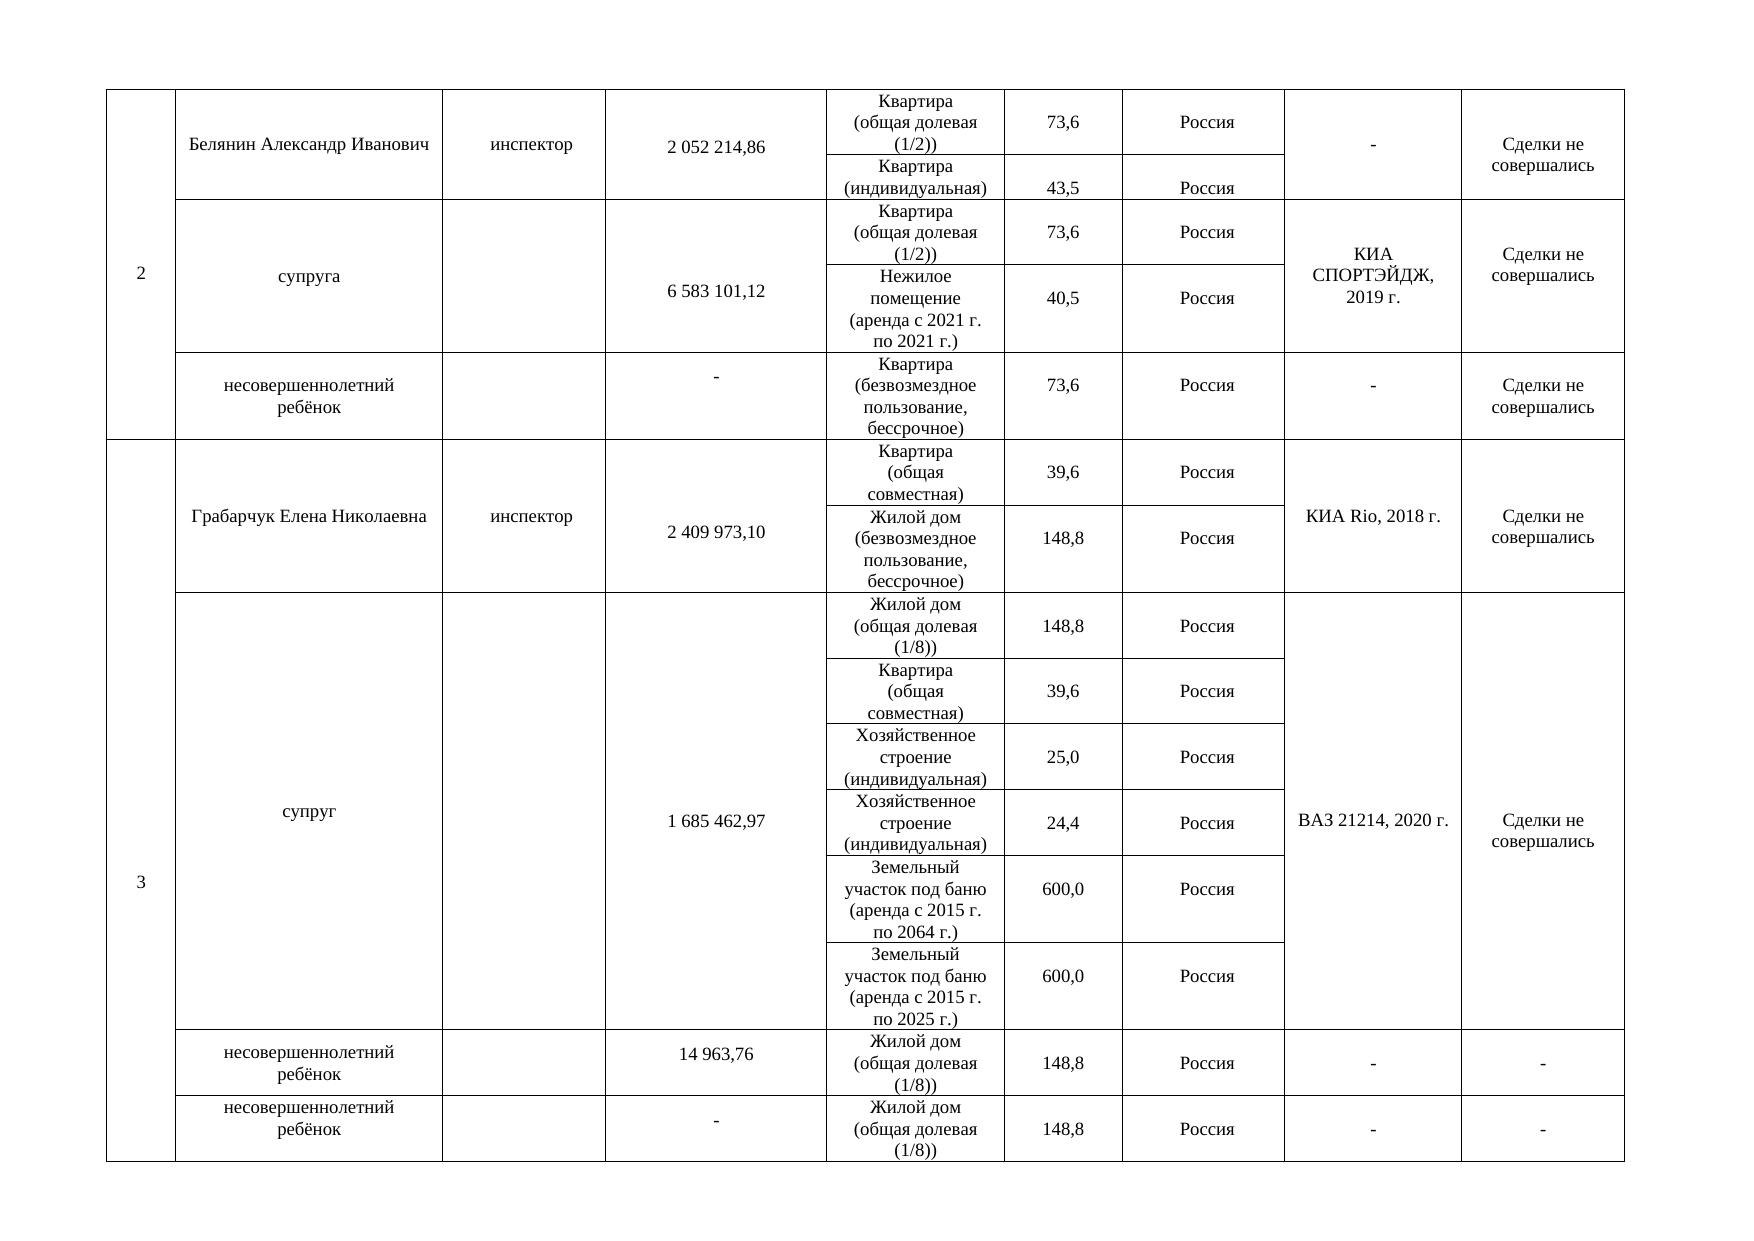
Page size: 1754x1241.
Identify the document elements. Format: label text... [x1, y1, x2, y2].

table_cell Квартира (общая совместная) [827, 659, 1004, 723]
table_cell 2 409 973,10 [606, 440, 826, 592]
table_cell супруг [176, 593, 442, 1029]
table_cell Россия [1123, 353, 1284, 439]
table_cell Земельный участок под баню (аренда с 2015 г. по 2064 г.) [827, 856, 1004, 942]
table_cell инспектор [443, 90, 605, 198]
table_cell 148,8 [1005, 1030, 1122, 1095]
table_cell [443, 593, 605, 1029]
table_cell 14 963,76 [606, 1030, 826, 1095]
table_cell 600,0 [1005, 856, 1122, 942]
table_cell Сделки не совершались [1462, 440, 1624, 592]
table_cell - [1285, 1030, 1461, 1095]
table_cell Жилой дом (безвозмездное пользование, бессрочное) [827, 506, 1004, 592]
table_cell Грабарчук Елена Николаевна [176, 440, 442, 592]
table_cell Сделки не совершались [1462, 353, 1624, 439]
table_cell супруга [176, 200, 442, 352]
table_cell 73,6 [1005, 353, 1122, 439]
table_cell 40,5 [1005, 265, 1122, 352]
table_cell инспектор [443, 440, 605, 592]
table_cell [176, 1096, 442, 1161]
table_cell 43,5 [1005, 155, 1122, 198]
table_cell 2 [107, 90, 175, 439]
table_cell 148,8 [1005, 593, 1122, 658]
table_cell ВАЗ 21214, 2020 г. [1285, 593, 1461, 1029]
table_cell Россия [1123, 506, 1284, 592]
table_cell Сделки не совершались [1462, 200, 1624, 352]
table_cell 6 583 101,12 [606, 200, 826, 352]
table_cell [1462, 90, 1624, 198]
table_cell Россия [1123, 724, 1284, 789]
table_cell Квартира (безвозмездное пользование, бессрочное) [827, 353, 1004, 439]
table_cell Россия [1123, 659, 1284, 723]
table_cell [443, 1096, 605, 1161]
table_cell несовершеннолетний ребёнок [176, 353, 442, 439]
table_cell 73,6 [1005, 90, 1122, 154]
table_cell - [606, 353, 826, 439]
table_cell - [1285, 90, 1461, 198]
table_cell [827, 1096, 1004, 1161]
table_cell Хозяйственное строение (индивидуальная) [827, 790, 1004, 855]
table_cell Квартира (индивидуальная) [827, 155, 1004, 198]
table_cell Россия [1123, 790, 1284, 855]
table_cell Россия [1123, 1096, 1284, 1161]
table_cell [443, 1030, 605, 1095]
table_cell Нежилое помещение (аренда с 2021 г. по 2021 г.) [827, 265, 1004, 352]
table_cell - [1462, 1096, 1624, 1161]
table_cell КИА СПОРТЭЙДЖ, 2019 г. [1285, 200, 1461, 352]
table_cell Россия [1123, 943, 1284, 1029]
table_cell Россия [1123, 155, 1284, 198]
table_cell Белянин Александр Иванович [176, 90, 442, 198]
table_cell Квартира (общая долевая (1/2)) [827, 90, 1004, 154]
table_cell Россия [1123, 90, 1284, 154]
table_cell 148,8 [1005, 1096, 1122, 1161]
table_cell Жилой дом (общая долевая (1/8)) [827, 593, 1004, 658]
table_cell [443, 353, 605, 439]
table_cell Земельный участок под баню (аренда с 2015 г. по 2025 г.) [827, 943, 1004, 1029]
table_cell 24,4 [1005, 790, 1122, 855]
table_cell 1 685 462,97 [606, 593, 826, 1029]
table_cell Россия [1123, 440, 1284, 504]
table_cell 2 052 214,86 [606, 90, 826, 198]
table_cell несовершеннолетний ребёнок [176, 1030, 442, 1095]
table_cell 148,8 [1005, 506, 1122, 592]
table_cell Россия [1123, 200, 1284, 264]
table_cell 39,6 [1005, 659, 1122, 723]
table_cell - [606, 1096, 826, 1161]
table_cell Россия [1123, 265, 1284, 352]
table_cell Россия [1123, 1030, 1284, 1095]
table_cell Россия [1123, 856, 1284, 942]
table_cell 73,6 [1005, 200, 1122, 264]
table_cell 600,0 [1005, 943, 1122, 1029]
table_cell - [1462, 1030, 1624, 1095]
table_cell КИА Rio, 2018 г. [1285, 440, 1461, 592]
table_cell - [1285, 1096, 1461, 1161]
table_cell Россия [1123, 593, 1284, 658]
table_cell Жилой дом (общая долевая (1/8)) [827, 1030, 1004, 1095]
table_cell Квартира (общая совместная) [827, 440, 1004, 504]
table_cell Квартира (общая долевая (1/2)) [827, 200, 1004, 264]
table_cell [443, 200, 605, 352]
table_cell Хозяйственное строение (индивидуальная) [827, 724, 1004, 789]
table_cell 3 [107, 440, 175, 1161]
table_cell - [1285, 353, 1461, 439]
table_cell Сделки не совершались [1462, 593, 1624, 1029]
table_cell 25,0 [1005, 724, 1122, 789]
table_cell 39,6 [1005, 440, 1122, 504]
